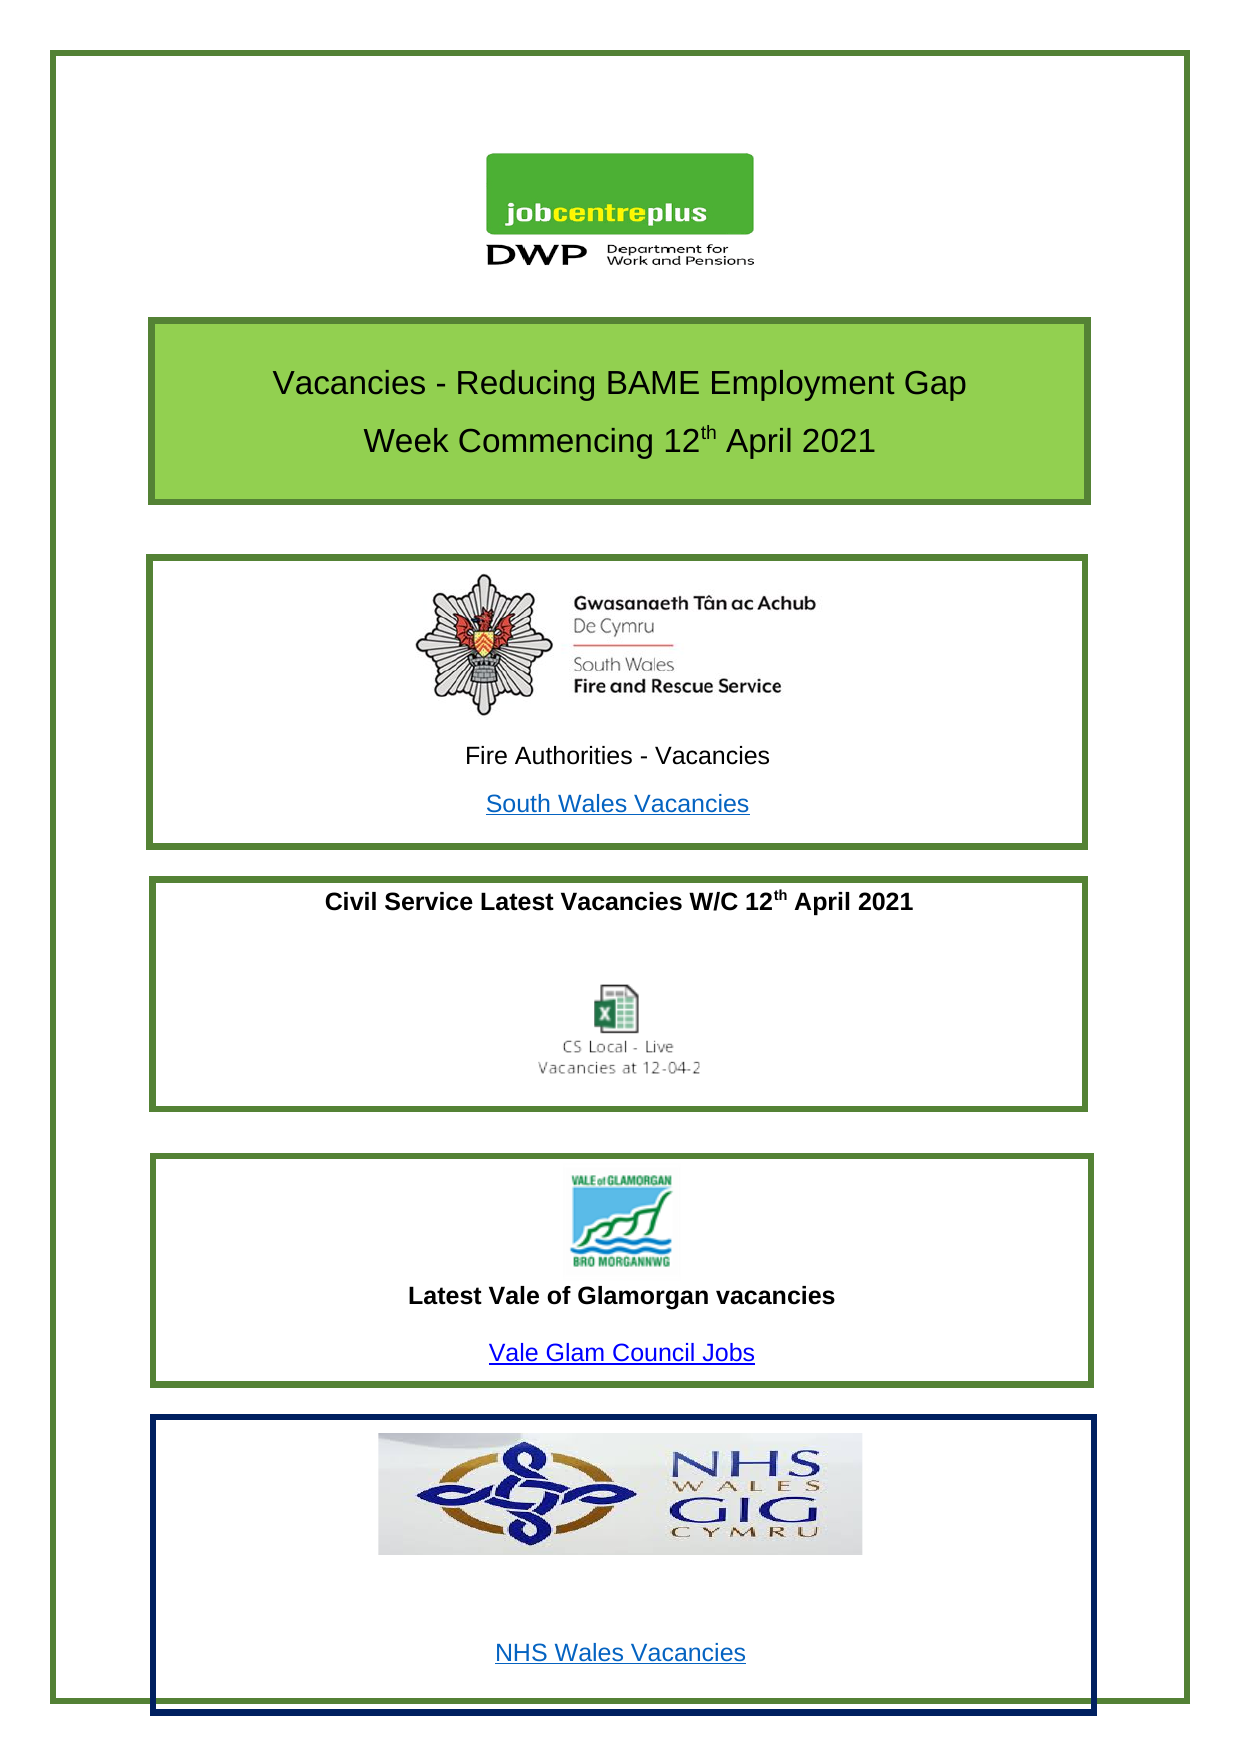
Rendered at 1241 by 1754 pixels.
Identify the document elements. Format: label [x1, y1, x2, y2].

picture [563, 1163, 681, 1281]
picture [477, 150, 764, 269]
picture [378, 1433, 863, 1555]
picture [407, 565, 828, 723]
